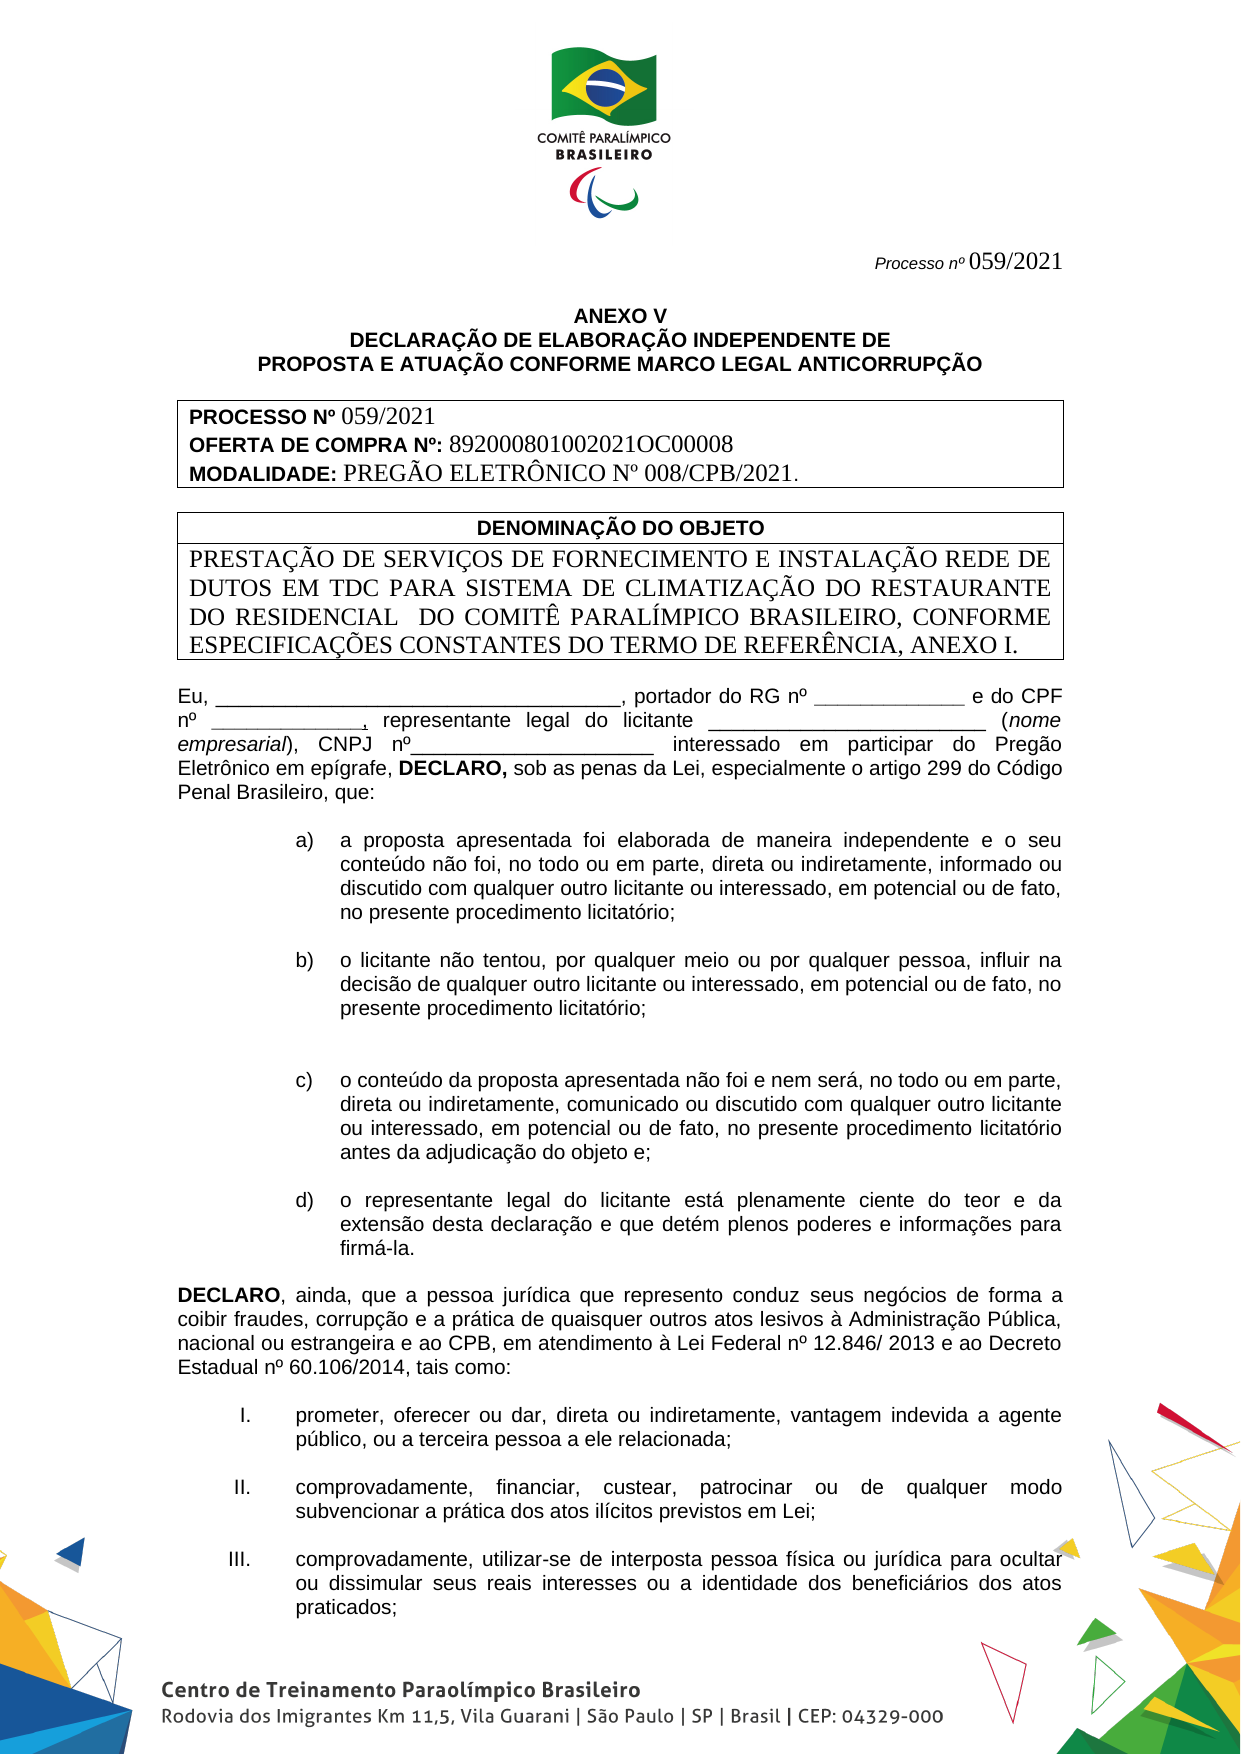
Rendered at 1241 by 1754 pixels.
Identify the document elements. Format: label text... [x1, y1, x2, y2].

list o licitante não tentou, por qualquer meio ou por qualquer pessoa, influir na decisão de qualquer outro licitante ou interessado, em potencial ou de fato, no presente procedimento licitatório; [295, 948, 1063, 1020]
list prometer, oferecer ou dar, direta ou indiretamente, vantagem indevida a agente público, ou a terceira pessoa a ele relacionada; [251, 1403, 1063, 1451]
text DECLARAÇÃO DE ELABORAÇÃO INDEPENDENTE DE [177, 328, 1063, 352]
text ANEXO V [177, 304, 1063, 328]
list o conteúdo da proposta apresentada não foi e nem será, no todo ou em parte, direta ou indiretamente, comunicado ou discutido com qualquer outro licitante ou interessado, em potencial ou de fato, no presente procedimento licitatório antes da adjudicação do objeto e; [295, 1068, 1063, 1163]
table_cell [178, 544, 1063, 659]
text Eu, ___________________________________, portador do RG nº _____________ e do CPF nº _____________, representante legal do licitante ________________________ (nome empresarial), CNPJ nº_____________________ interessado em participar do Pregão Eletrônico em epígrafe, DECLARO, sob as penas da Lei, especialmente o artigo 299 do Código Penal Brasileiro, que: [177, 684, 1063, 804]
list comprovadamente, financiar, custear, patrocinar ou de qualquer modo subvencionar a prática dos atos ilícitos previstos em Lei; [251, 1475, 1063, 1523]
list o representante legal do licitante está plenamente ciente do teor e da extensão desta declaração e que detém plenos poderes e informações para firmá-la. [295, 1187, 1063, 1259]
list comprovadamente, utilizar-se de interposta pessoa física ou jurídica para ocultar ou dissimular seus reais interesses ou a identidade dos beneficiários dos atos praticados; [251, 1547, 1063, 1619]
list a proposta apresentada foi elaborada de maneira independente e o seu conteúdo não foi, no todo ou em parte, direta ou indiretamente, informado ou discutido com qualquer outro licitante ou interessado, em potencial ou de fato, no presente procedimento licitatório; [295, 828, 1063, 924]
table_header DENOMINAÇÃO DO OBJETO [178, 513, 1063, 543]
text DECLARO, ainda, que a pessoa jurídica que represento conduz seus negócios de forma a coibir fraudes, corrupção e a prática de quaisquer outros atos lesivos à Administração Pública, nacional ou estrangeira e ao CPB, em atendimento à Lei Federal nº 12.846/ 2013 e ao Decreto Estadual nº 60.106/2014, tais como: [177, 1283, 1063, 1379]
picture [0, 1372, 1241, 1754]
picture [514, 22, 694, 246]
text PROPOSTA E ATUAÇÃO CONFORME MARCO LEGAL ANTICORRUPÇÃO [177, 352, 1063, 376]
table_header PROCESSO Nº OFERTA DE COMPRA Nº: MODALIDADE: . [178, 401, 1063, 487]
